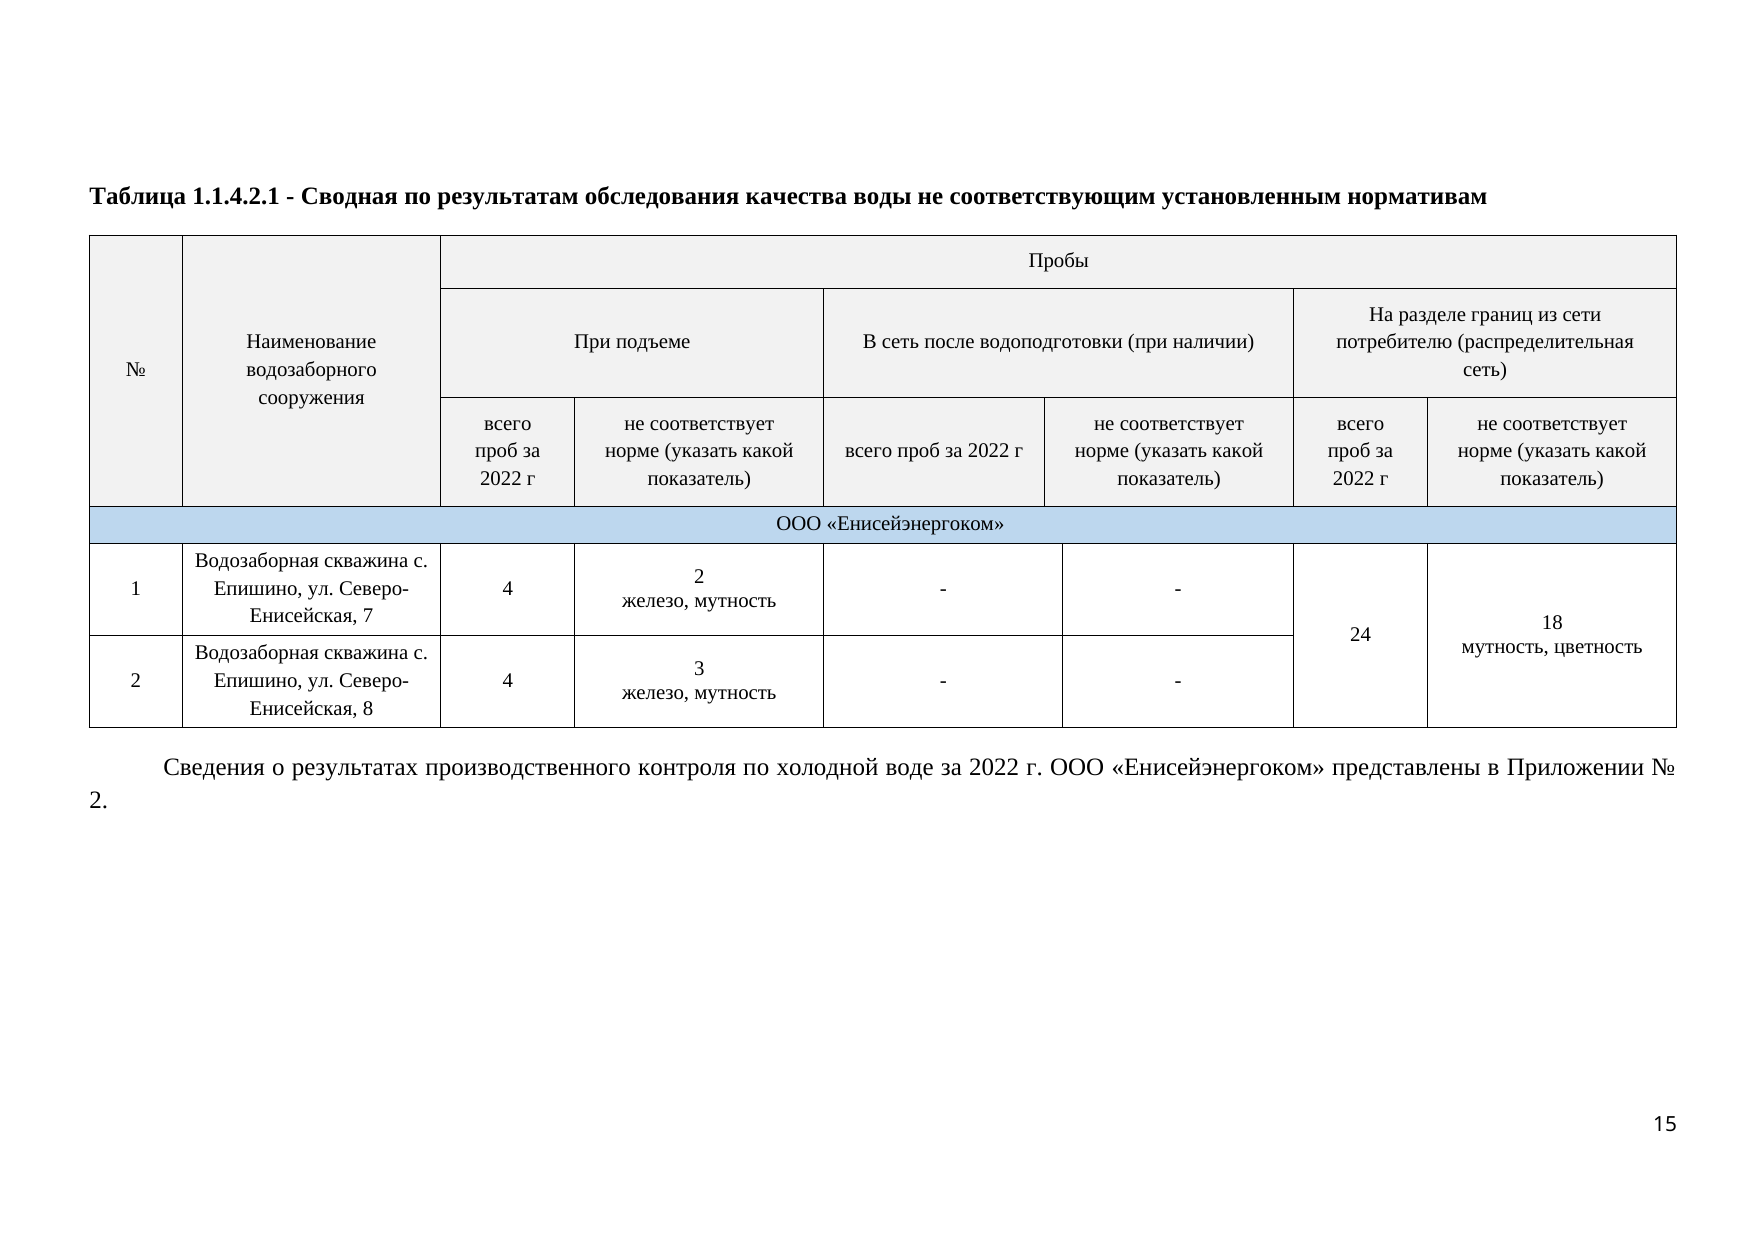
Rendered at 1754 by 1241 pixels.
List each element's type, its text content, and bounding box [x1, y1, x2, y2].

table_cell Водозаборная скважина с. Епишино, ул. Северо-Енисейская, 8 [183, 636, 440, 727]
table_header № [90, 236, 182, 506]
table_cell всего проб за 2022 г [1294, 398, 1427, 506]
table_cell 18 мутность, цветность [1428, 544, 1676, 727]
table_cell не соответствует норме (указать какой показатель) [575, 398, 823, 506]
table_cell - [824, 544, 1062, 635]
table_cell 2 [90, 636, 182, 727]
table_cell При подъеме [441, 289, 823, 397]
table_cell всего проб за 2022 г [441, 398, 574, 506]
table_cell 1 [90, 544, 182, 635]
table_cell 3 железо, мутность [575, 636, 823, 727]
table_cell не соответствует норме (указать какой показатель) [1045, 398, 1293, 506]
table_cell 24 [1294, 544, 1427, 727]
table_cell не соответствует норме (указать какой показатель) [1428, 398, 1676, 506]
table_cell всего проб за 2022 г [824, 398, 1044, 506]
table_cell - [1063, 544, 1293, 635]
text Сведения о результатах производственного контроля по холодной воде за 2022 г. ООО «Енисейэнергоком» представлены в Приложении № 2. [89, 752, 1677, 814]
table_header Пробы [441, 236, 1676, 288]
table_cell 4 [441, 636, 574, 727]
table_cell - [824, 636, 1062, 727]
table_cell В сеть после водоподготовки (при наличии) [824, 289, 1293, 397]
table_cell На разделе границ из сети потребителю (распределительная сеть) [1294, 289, 1676, 397]
table_cell - [1063, 636, 1293, 727]
text Таблица 1.1.4.2.1 - Сводная по результатам обследования качества воды не соответствующим установленным нормативам [89, 181, 1677, 209]
table_cell 2 железо, мутность [575, 544, 823, 635]
table_cell 4 [441, 544, 574, 635]
table_header Наименование водозаборного сооружения [183, 236, 440, 506]
table_cell ООО «Енисейэнергоком» [90, 507, 1676, 543]
table_cell Водозаборная скважина с. Епишино, ул. Северо-Енисейская, 7 [183, 544, 440, 635]
